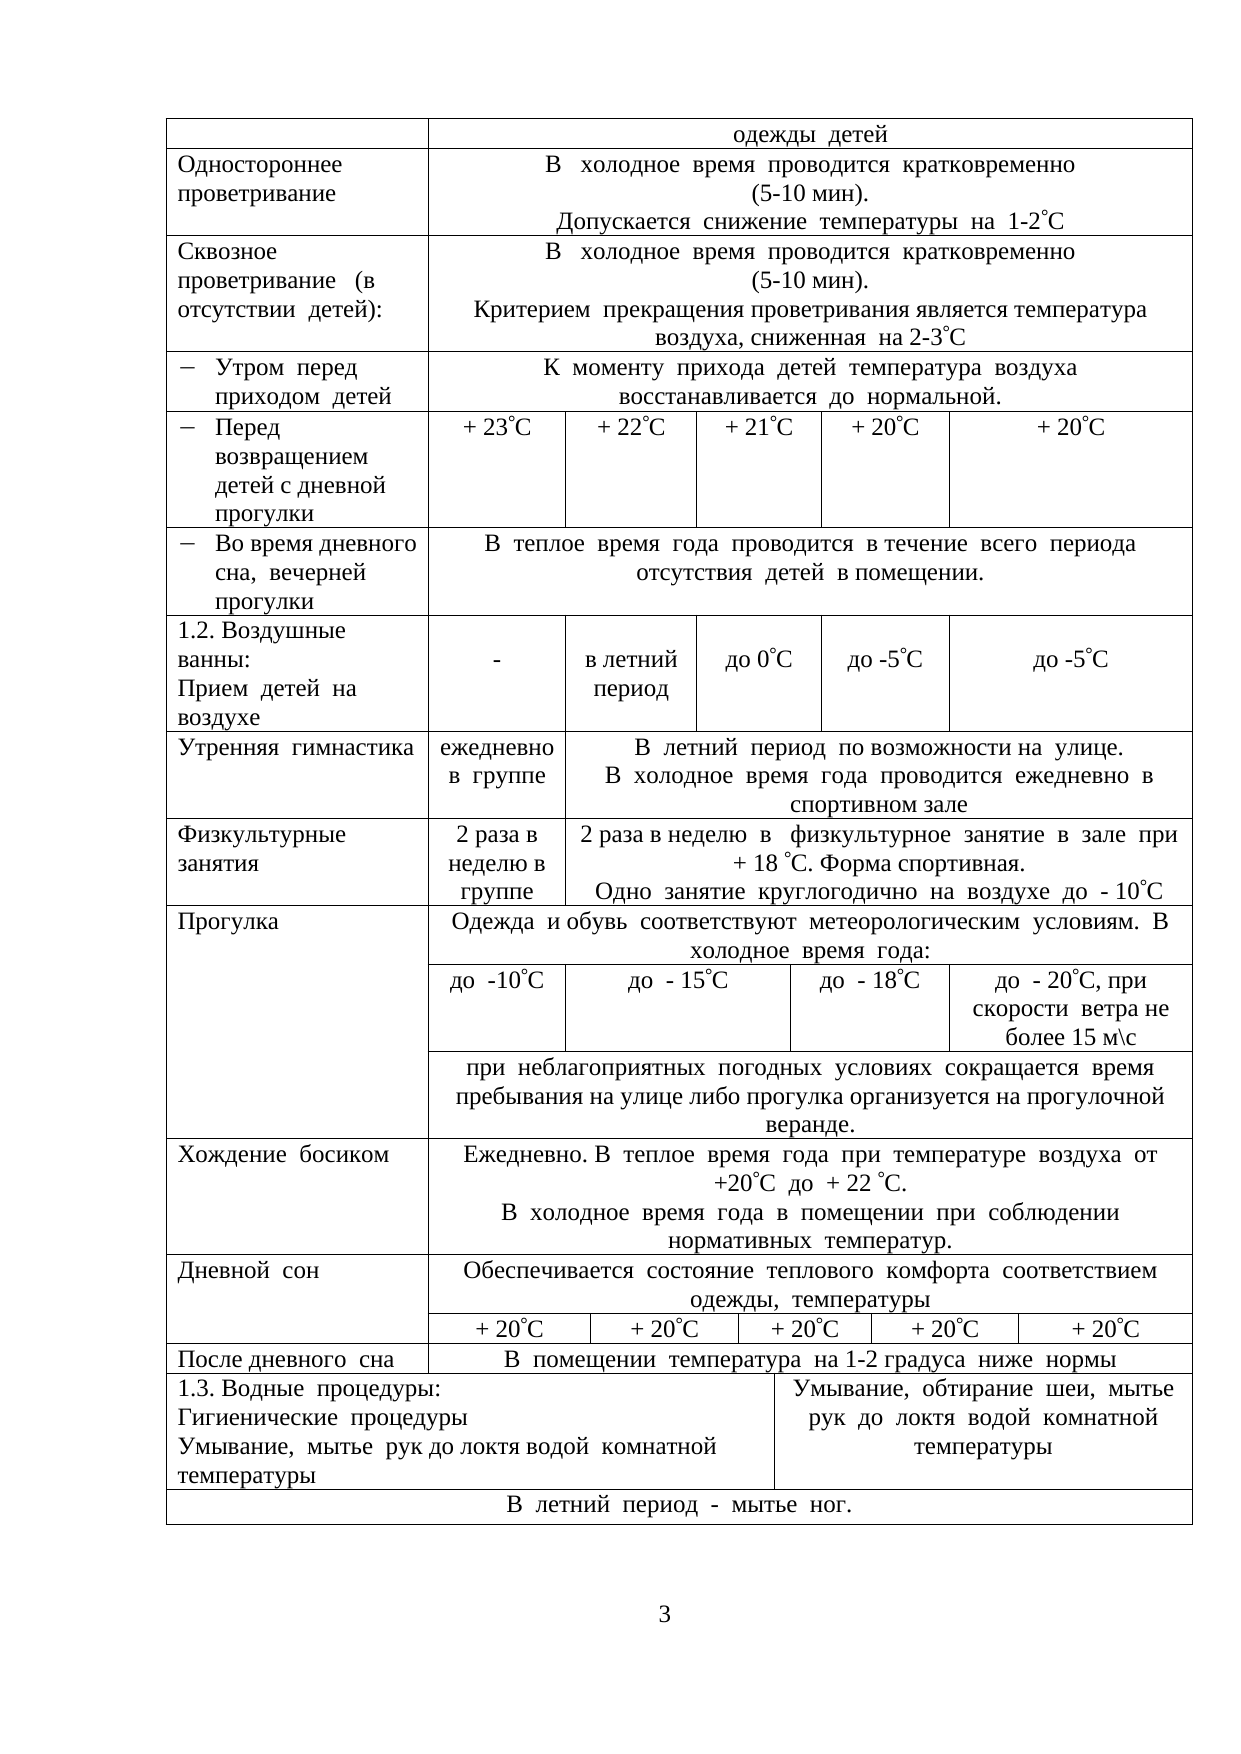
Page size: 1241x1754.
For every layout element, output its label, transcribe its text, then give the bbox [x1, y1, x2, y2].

table_cell 2 раза в неделю в физкультурное занятие в зале при + 18 С. Форма спортивная. Одно занятие круглогодично на воздухе до - 10С [566, 819, 1192, 905]
table_cell до -10С [429, 965, 565, 1051]
table_cell Перед возвращением детей с дневной прогулки [167, 412, 428, 527]
table_cell до 0С [697, 616, 821, 731]
table_cell до -5С [950, 616, 1192, 731]
table_cell 1.3. Водные процедуры: Гигиенические процедуры Умывание, мытье рук до локтя водой комнатной температуры [167, 1374, 774, 1488]
table_cell В холодное время проводится кратковременно (5-10 мин). Критерием прекращения проветривания является температура воздуха, сниженная на 2-3С [429, 236, 1192, 351]
table_cell В летний период - мытье ног. [167, 1490, 1192, 1524]
table_cell + 20С [822, 412, 949, 527]
table_cell + 22С [566, 412, 696, 527]
table_cell К моменту прихода детей температура воздуха восстанавливается до нормальной. [429, 352, 1192, 411]
table_cell + 20С [872, 1314, 1018, 1343]
table_cell + 21С [697, 412, 821, 527]
table_cell В летний период по возможности на улице. В холодное время года проводится ежедневно в спортивном зале [566, 732, 1192, 818]
table_cell + 23С [429, 412, 565, 527]
table_cell Физкультурные занятия [167, 819, 428, 905]
table_cell Хождение босиком [167, 1139, 428, 1254]
table_cell Умывание, обтирание шеи, мытье рук до локтя водой комнатной температуры [775, 1374, 1192, 1488]
table_cell В помещении температура на 1-2 градуса ниже нормы [429, 1344, 1192, 1372]
table_cell до - 18С [791, 965, 949, 1051]
table_cell в летний период [566, 616, 696, 731]
table_cell Сквозное проветривание (в отсутствии детей): [167, 236, 428, 351]
table_cell В холодное время проводится кратковременно (5-10 мин). Допускается снижение температуры на 1-2С [429, 149, 1192, 235]
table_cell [429, 119, 1192, 148]
table_cell + 20С [429, 1314, 590, 1343]
table_cell Прогулка [167, 906, 428, 1138]
table_cell Одностороннее проветривание [167, 149, 428, 235]
table_cell ежедневно в группе [429, 732, 565, 818]
table_cell при неблагоприятных погодных условиях сокращается время пребывания на улице либо прогулка организуется на прогулочной веранде. [429, 1052, 1192, 1138]
table_cell Одежда и обувь соответствуют метеорологическим условиям. В холодное время года: [429, 906, 1192, 964]
table_cell Утром перед приходом детей [167, 352, 428, 411]
table_cell Дневной сон [167, 1255, 428, 1343]
table_cell Обеспечивается состояние теплового комфорта соответствием одежды, температуры [429, 1255, 1192, 1313]
table_cell Во время дневного сна, вечерней прогулки [167, 528, 428, 614]
table_cell + 20С [1019, 1314, 1192, 1343]
table_cell до - 20С, при скорости ветра не более 15 м\с [950, 965, 1192, 1051]
table_cell - [429, 616, 565, 731]
table_cell Утренняя гимнастика [167, 732, 428, 818]
table_cell 2 раза в неделю в группе [429, 819, 565, 905]
table_cell В теплое время года проводится в течение всего периода отсутствия детей в помещении. [429, 528, 1192, 614]
table_cell до -5С [822, 616, 949, 731]
table_cell После дневного сна [167, 1344, 428, 1372]
table_cell Ежедневно. В теплое время года при температуре воздуха от +20С до + 22 С. В холодное время года в помещении при соблюдении нормативных температур. [429, 1139, 1192, 1254]
table_cell 1.2. Воздушные ванны: Прием детей на воздухе [167, 616, 428, 731]
table_cell + 20С [950, 412, 1192, 527]
table_cell + 20С [739, 1314, 871, 1343]
table_cell + 20С [591, 1314, 738, 1343]
table_cell до - 15С [566, 965, 790, 1051]
